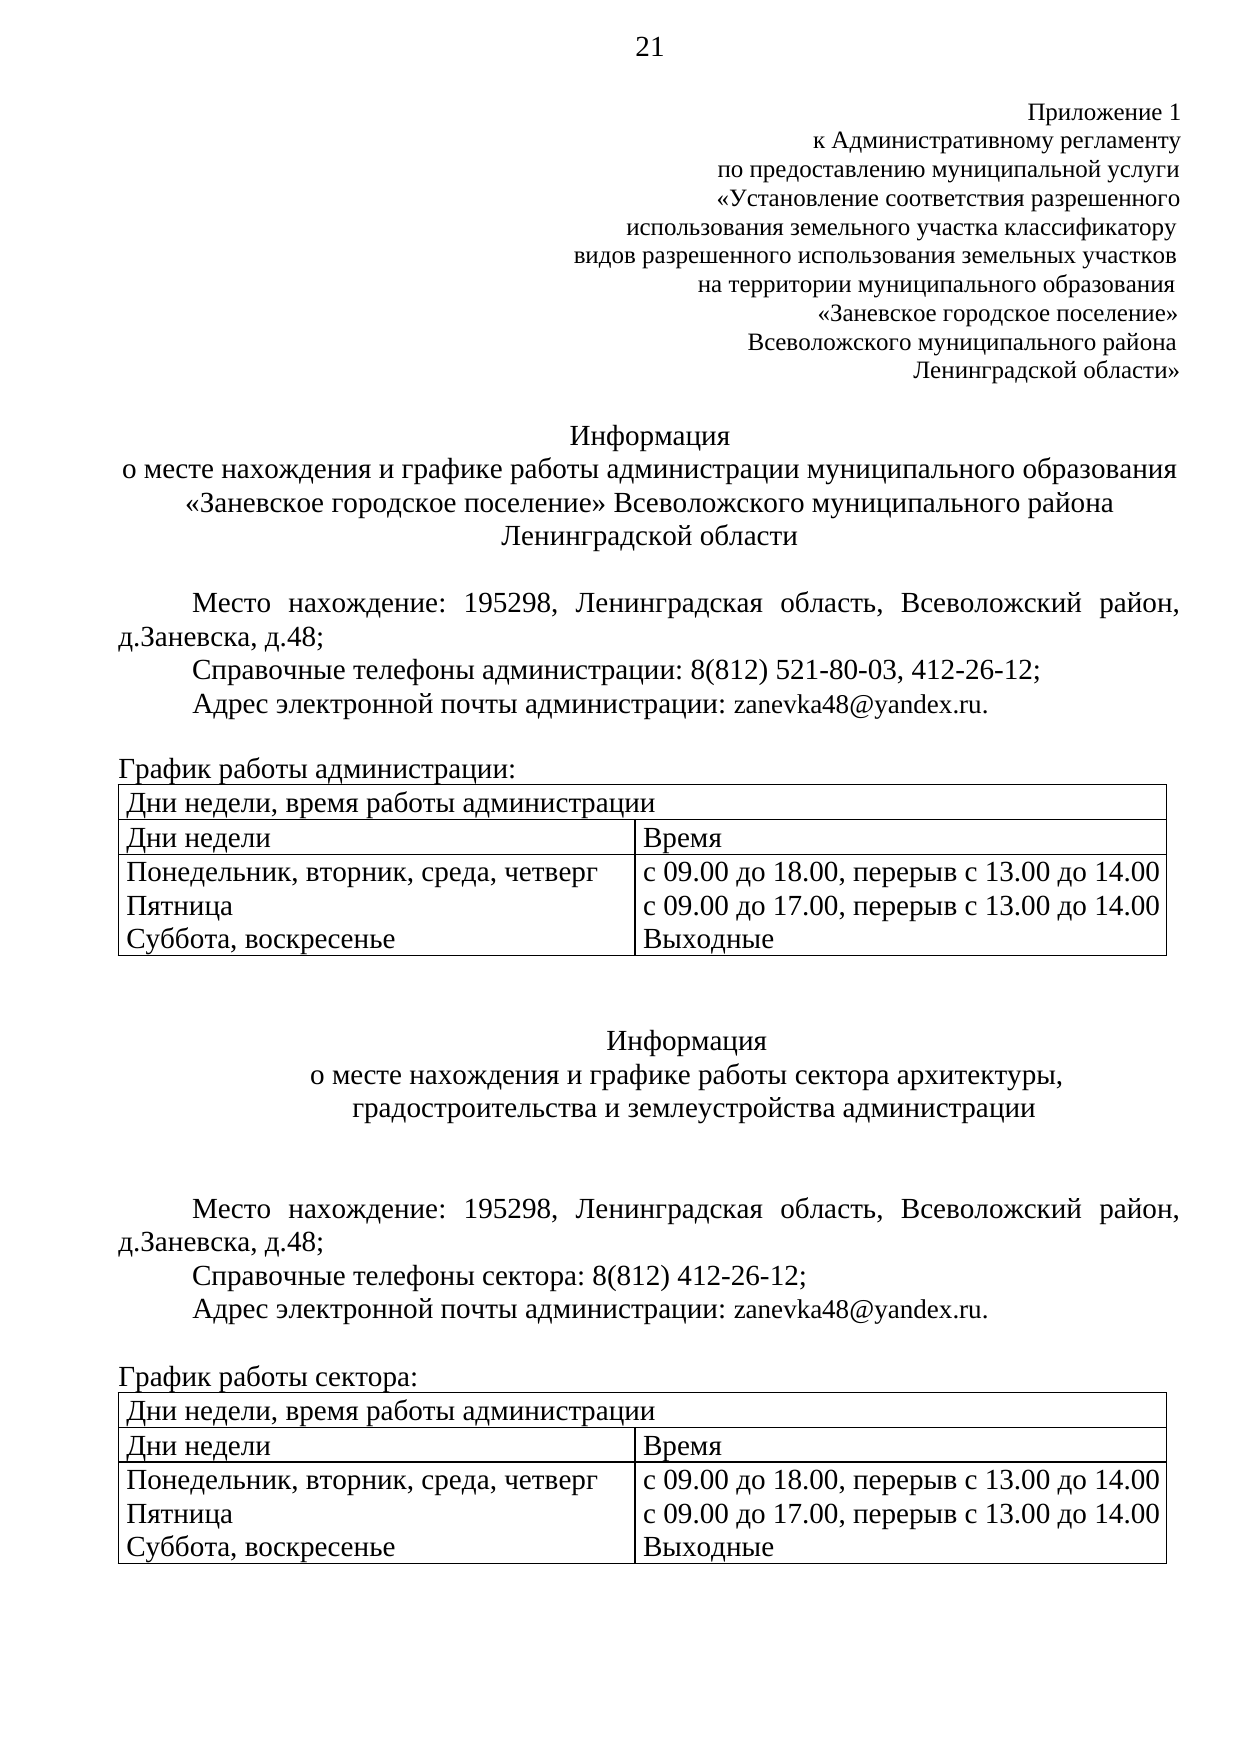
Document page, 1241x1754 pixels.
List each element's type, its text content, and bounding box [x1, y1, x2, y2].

table_cell Понедельник, вторник, среда, четверг [119, 855, 634, 888]
text о месте нахождения и графике работы сектора архитектуры, [118, 1057, 1181, 1090]
table_cell с 09.00 до 17.00, перерыв с 13.00 до 14.00 Выходные [636, 1496, 1166, 1563]
text Приложение 1 [118, 97, 1181, 125]
text Место нахождение: 195298, Ленинградская область, Всеволожский район, д.Заневска, д.48; [118, 585, 1181, 652]
table_cell с 09.00 до 18.00, перерыв с 13.00 до 14.00 [636, 855, 1166, 888]
text к Административному регламенту [118, 125, 1181, 154]
table_header Дни недели, время работы администрации [119, 1393, 1166, 1427]
text Справочные телефоны администрации: 8(812) 521-80-03, 412-26-12; [118, 652, 1181, 686]
text Адрес электронной почты администрации: zanevka48@yandex.ru. [118, 1292, 1181, 1325]
text Ленинградской области» [118, 355, 1181, 384]
text «Установление соответствия разрешенного [118, 183, 1181, 212]
text «Заневское городское поселение» [118, 298, 1181, 327]
text по предоставлению муниципальной услуги [118, 154, 1181, 183]
text градостроительства и землеустройства администрации [118, 1090, 1181, 1124]
table_cell Дни недели [119, 1428, 634, 1461]
text Информация [118, 418, 1181, 451]
text на территории муниципального образования [118, 269, 1181, 298]
table_cell Пятница Суббота, воскресенье [119, 888, 634, 955]
table_cell с 09.00 до 18.00, перерыв с 13.00 до 14.00 [636, 1463, 1166, 1496]
text Всеволожского муниципального района [118, 327, 1181, 355]
text Адрес электронной почты администрации: zanevka48@yandex.ru. [118, 686, 1181, 719]
table_cell Время [636, 820, 1166, 853]
text о месте нахождения и графике работы администрации муниципального образования «Заневское городское поселение» Всеволожского муниципального района Ленинградской области [118, 451, 1181, 552]
text График работы сектора: [118, 1359, 1181, 1392]
text Информация [118, 1023, 1181, 1057]
table_cell с 09.00 до 17.00, перерыв с 13.00 до 14.00 Выходные [636, 888, 1166, 955]
table_cell Пятница Суббота, воскресенье [119, 1496, 634, 1563]
table_header Дни недели, время работы администрации [119, 785, 1166, 819]
text видов разрешенного использования земельных участков [118, 240, 1181, 269]
text Справочные телефоны сектора: 8(812) 412-26-12; [118, 1258, 1181, 1292]
table_cell Дни недели [119, 820, 634, 853]
table_cell Понедельник, вторник, среда, четверг [119, 1463, 634, 1496]
text Место нахождение: 195298, Ленинградская область, Всеволожский район, д.Заневска, д.48; [118, 1191, 1181, 1258]
text График работы администрации: [118, 751, 1181, 784]
table_cell Время [636, 1428, 1166, 1461]
text использования земельного участка классификатору [118, 212, 1181, 240]
